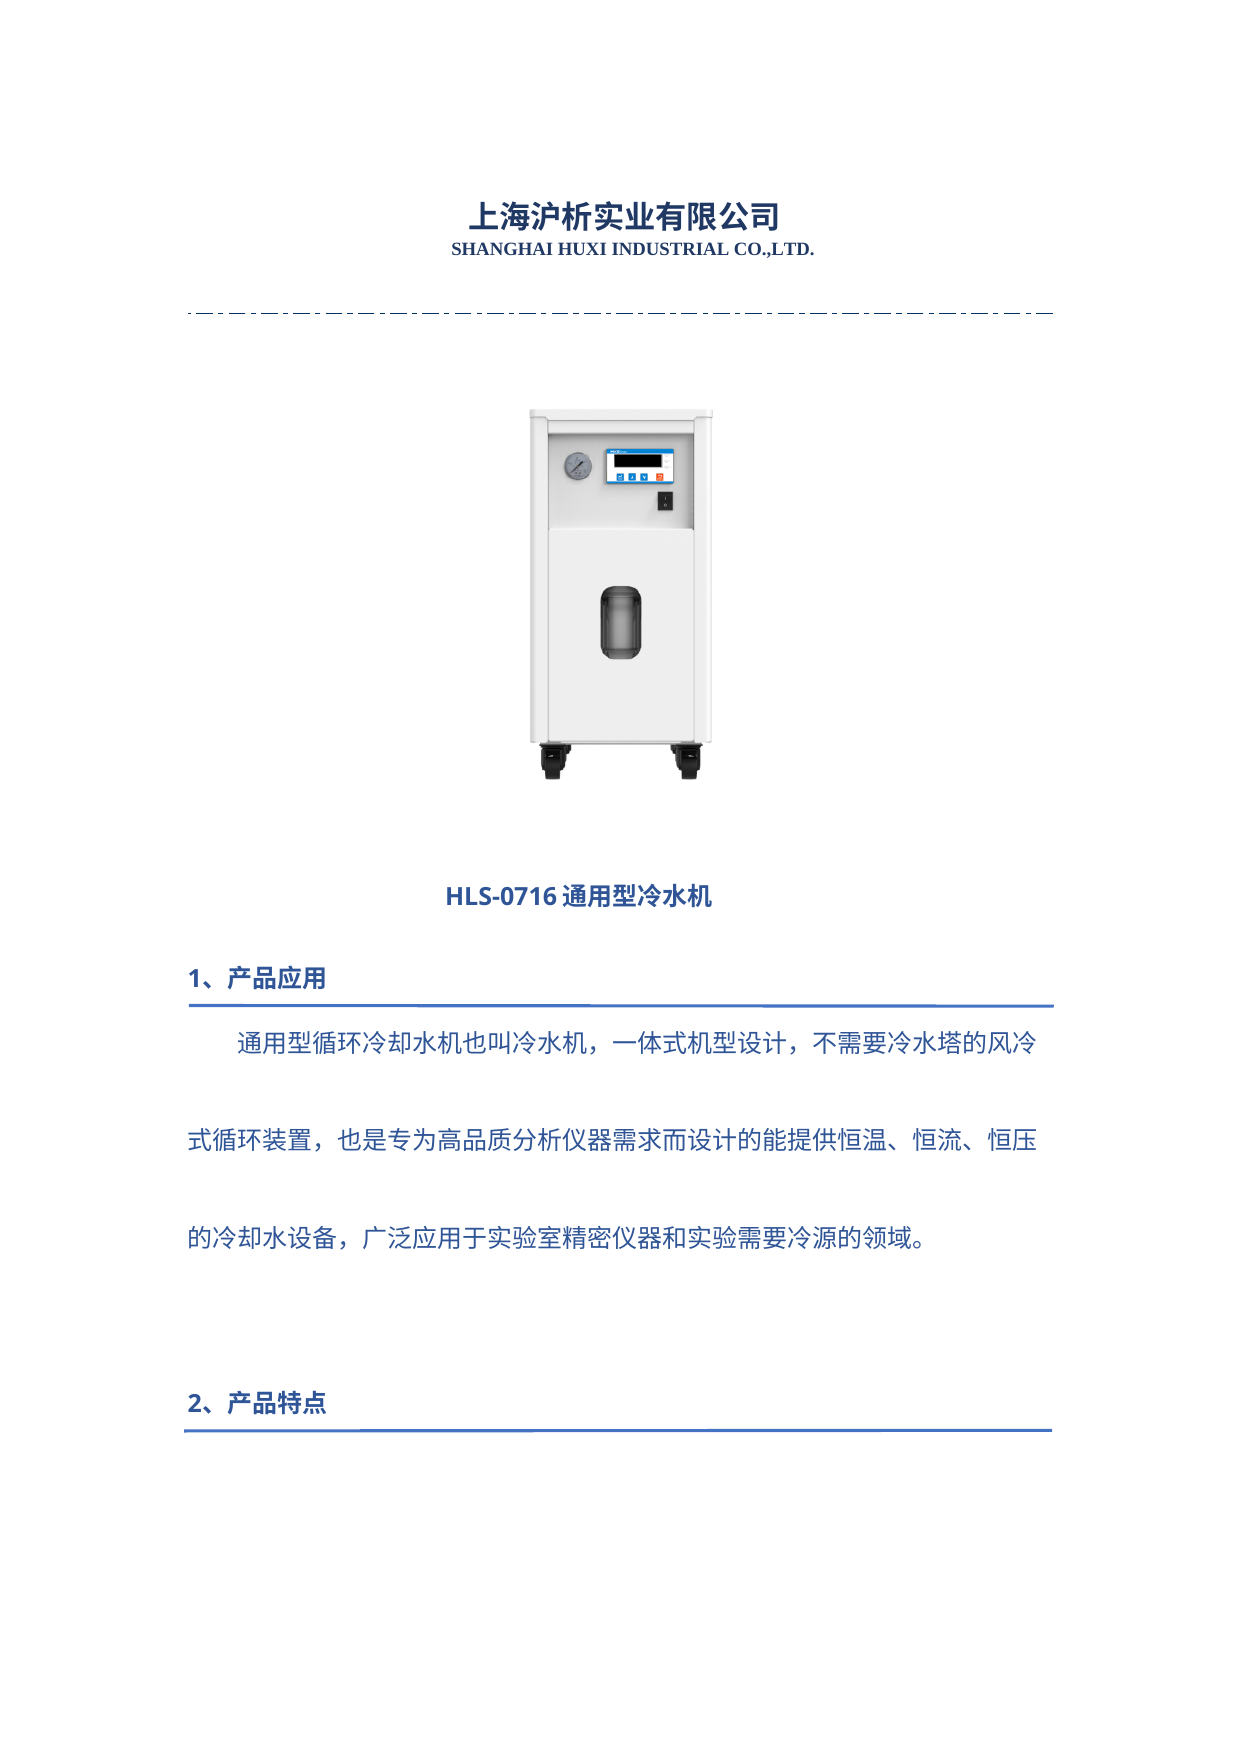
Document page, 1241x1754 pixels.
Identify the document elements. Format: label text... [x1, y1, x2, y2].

text 2、产品特点 [187, 1369, 1053, 1434]
picture [430, 326, 811, 826]
text 1、产品应用 [187, 846, 1053, 1009]
text 通用型循环冷却水机也叫冷水机，一体式机型设计，不需要冷水塔的风冷式循环装置，也是专为高品质分析仪器需求而设计的能提供恒温、恒流、恒压的冷却水设备，广泛应用于实验室精密仪器和实验需要冷源的领域。 [187, 1009, 1053, 1269]
